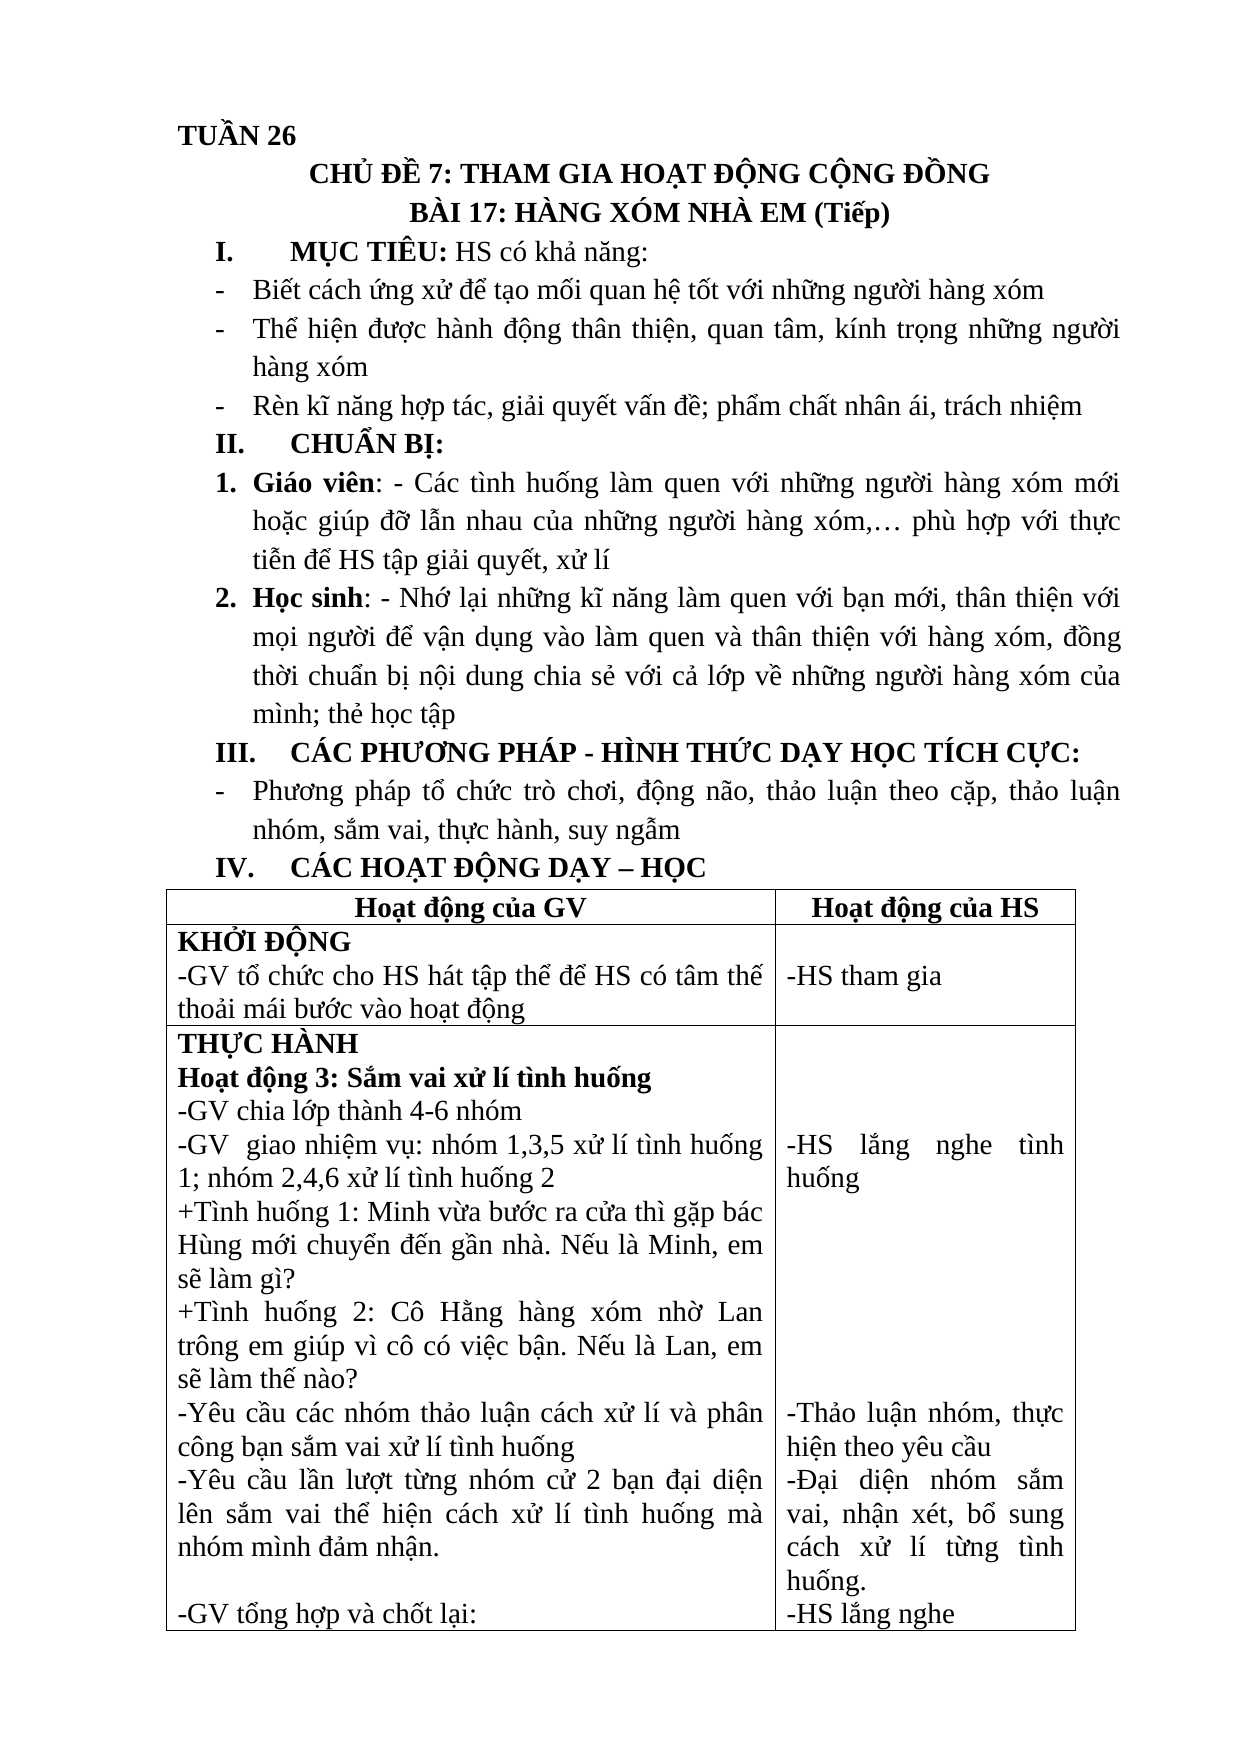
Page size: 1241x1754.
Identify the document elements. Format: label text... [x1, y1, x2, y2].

list Thể hiện được hành động thân thiện, quan tâm, kính trọng những người hàng xóm [215, 311, 1122, 383]
text BÀI 17: HÀNG XÓM NHÀ EM (Tiếp) [177, 195, 1122, 229]
list Phương pháp tổ chức trò chơi, động não, thảo luận theo cặp, thảo luận nhóm, sắm vai, thực hành, suy ngẫm [215, 773, 1122, 845]
table_cell -HS tham gia [776, 925, 1075, 1025]
list Học sinh: - Nhớ lại những kĩ năng làm quen với bạn mới, thân thiện với mọi người để vận dụng vào làm quen và thân thiện với hàng xóm, đồng thời chuẩn bị nội dung chia sẻ với cả lớp về những người hàng xóm của mình; thẻ học tập [215, 581, 1122, 730]
list CHUẨN BỊ: [215, 426, 1122, 460]
list Biết cách ứng xử để tạo mối quan hệ tốt với những người hàng xóm [215, 272, 1122, 306]
list Giáo viên: - Các tình huống làm quen với những người hàng xóm mới hoặc giúp đỡ lẫn nhau của những người hàng xóm,… phù hợp với thực tiễn để HS tập giải quyết, xử lí [215, 465, 1122, 576]
list Rèn kĩ năng hợp tác, giải quyết vấn đề; phẩm chất nhân ái, trách nhiệm [215, 388, 1122, 421]
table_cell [776, 1026, 1075, 1630]
list MỤC TIÊU: HS có khả năng: [215, 234, 1122, 267]
table_header Hoạt động của HS [776, 890, 1075, 923]
list CÁC HOẠT ĐỘNG DẠY – HỌC [215, 850, 1122, 884]
text TUẦN 26 [177, 118, 1122, 152]
text CHỦ ĐỀ 7: THAM GIA HOẠT ĐỘNG CỘNG ĐỒNG [177, 157, 1122, 190]
table_cell KHỞI ĐỘNG -GV tổ chức cho HS hát tập thể để HS có tâm thế thoải mái bước vào hoạt động [167, 925, 775, 1025]
list CÁC PHƯƠNG PHÁP - HÌNH THỨC DẠY HỌC TÍCH CỰC: [215, 735, 1122, 768]
table_header Hoạt động của GV [167, 890, 775, 923]
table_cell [167, 1026, 775, 1630]
